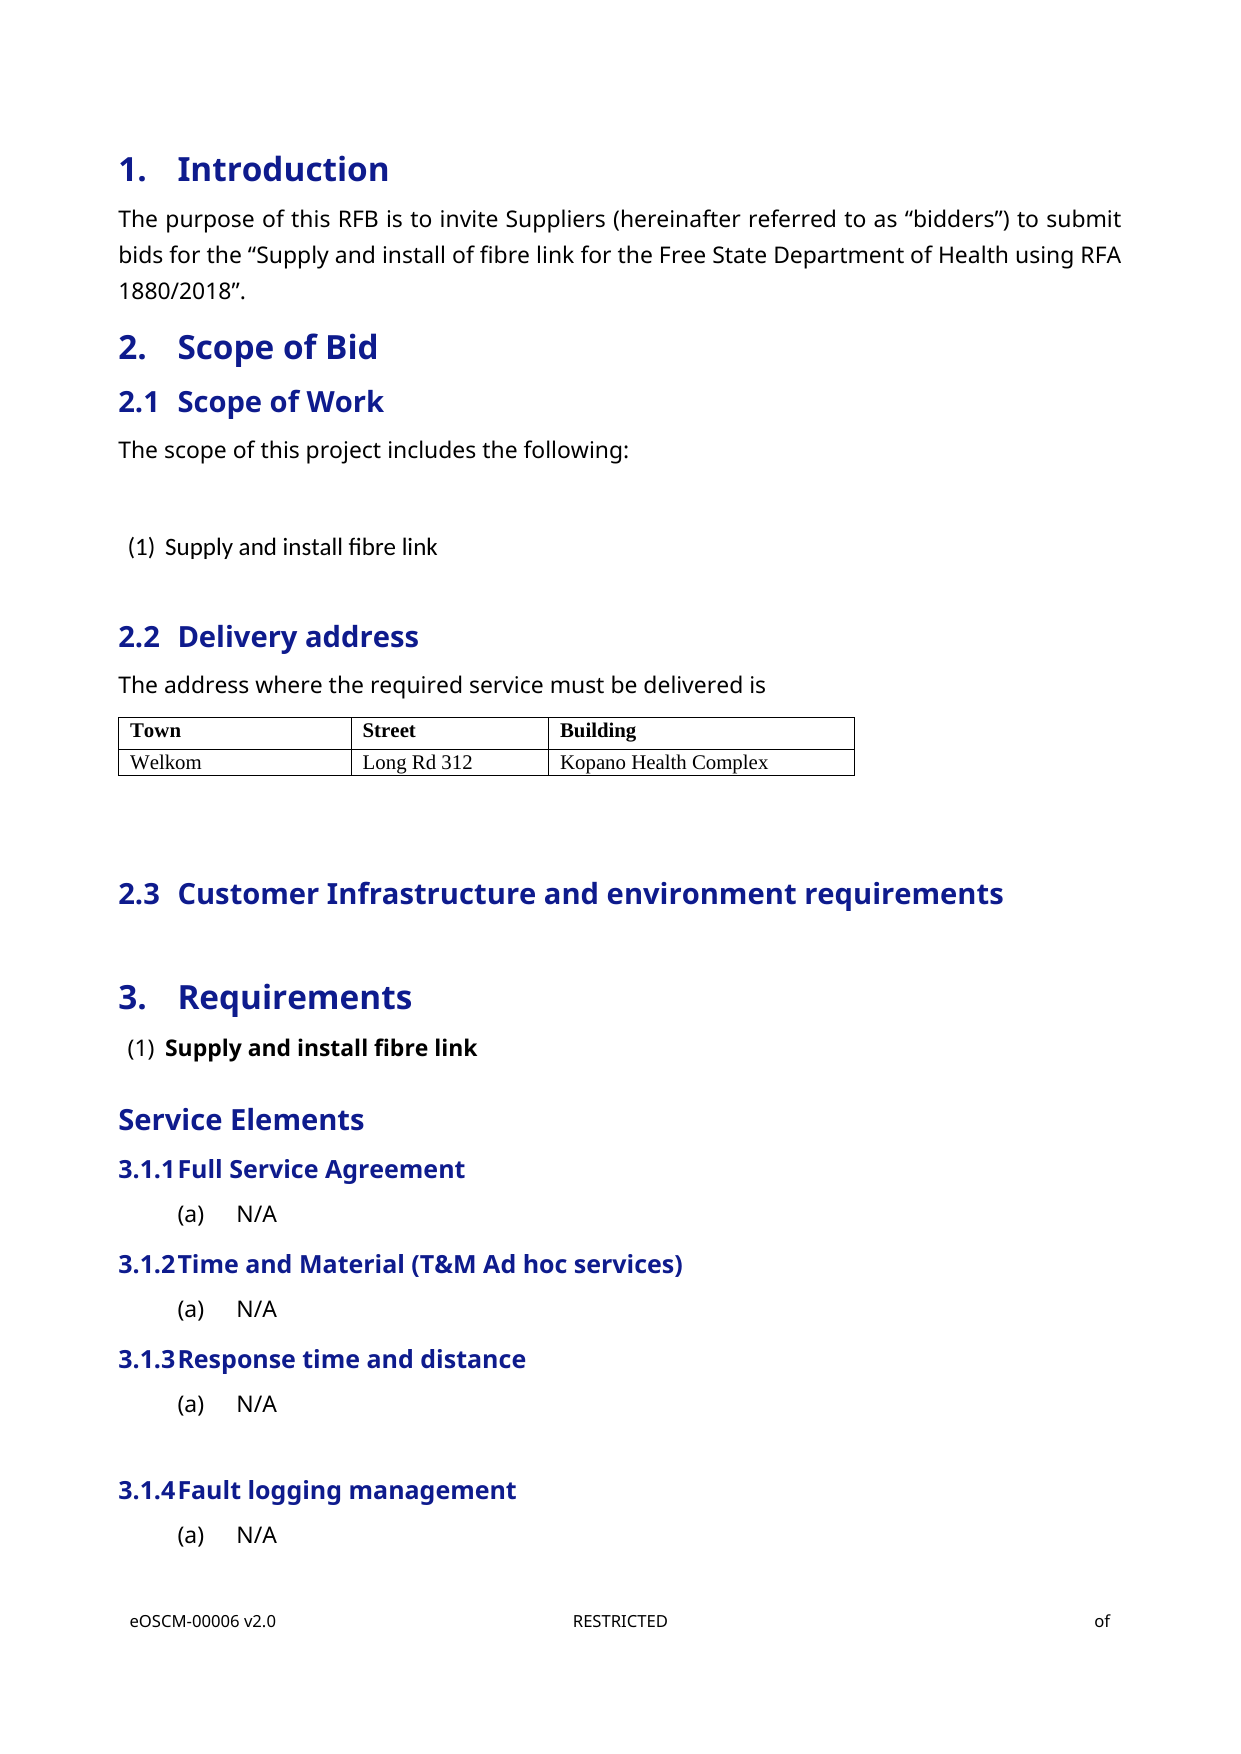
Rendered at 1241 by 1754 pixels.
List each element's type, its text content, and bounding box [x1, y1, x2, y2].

subtitle Scope of Work [118, 382, 1122, 421]
list N/A [177, 1519, 1122, 1550]
text The address where the required service must be delivered is [118, 669, 1122, 700]
subtitle Introduction [118, 145, 1122, 191]
table_header Building [549, 718, 854, 748]
subtitle Full Service Agreement [118, 1151, 1122, 1186]
list N/A [177, 1388, 1122, 1419]
list Supply and install fibre link [127, 1032, 1122, 1063]
text The purpose of this RFB is to invite Suppliers (hereinafter referred to as “bidders”) to submit bids for the “Supply and install of fibre link for the Free State Department of Health using RFA 1880/2018”. [118, 203, 1122, 306]
table_header Street [352, 718, 548, 748]
subtitle Time and Material (T&M Ad hoc services) [118, 1246, 1122, 1281]
list Supply and install fibre link [127, 531, 1122, 561]
subtitle Response time and distance [118, 1341, 1122, 1376]
subtitle Scope of Bid [118, 324, 1122, 369]
subtitle Fault logging management [118, 1472, 1122, 1506]
list N/A [177, 1293, 1122, 1324]
subtitle Service Elements [118, 1099, 1122, 1139]
subtitle Delivery address [118, 617, 1122, 656]
subtitle Requirements [118, 974, 1122, 1019]
table_cell Welkom [119, 750, 351, 775]
text The scope of this project includes the following: [118, 434, 1122, 465]
table_cell Kopano Health Complex [549, 750, 854, 775]
table_header Town [119, 718, 351, 748]
list N/A [177, 1198, 1122, 1229]
subtitle Customer Infrastructure and environment requirements [118, 873, 1122, 913]
table_cell Long Rd 312 [352, 750, 548, 775]
